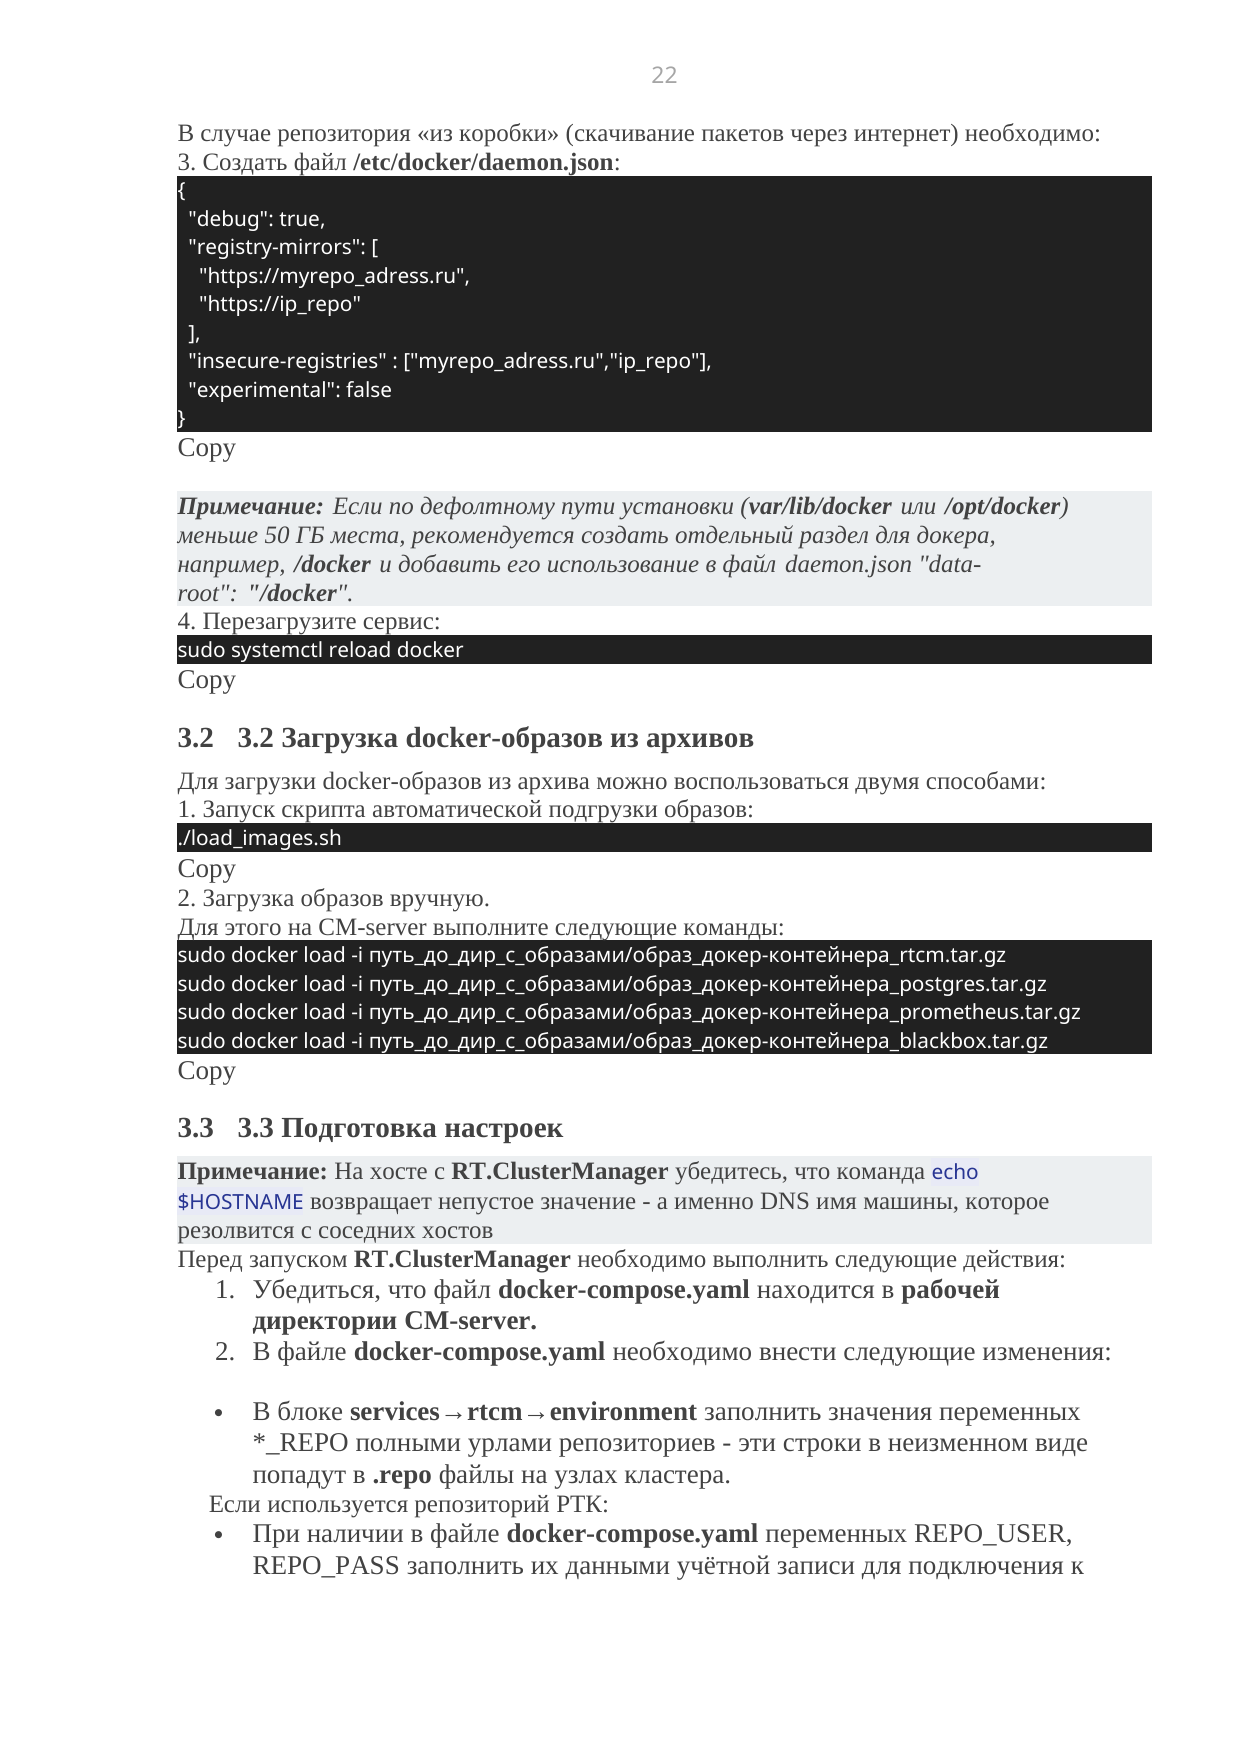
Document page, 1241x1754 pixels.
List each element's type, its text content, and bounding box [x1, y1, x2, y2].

list В файле docker-compose.yaml необходимо внести следующие изменения: [215, 1335, 1152, 1366]
text Для загрузки docker-образов из архива можно воспользоваться двумя способами: [177, 766, 1152, 794]
text 3. Создать файл /etc/docker/daemon.json: [177, 147, 1152, 176]
text Copy [177, 432, 1152, 463]
text В случае репозитория «из коробки» (скачивание пакетов через интернет) необходимо: [177, 118, 1152, 147]
text Примечание: На хосте c RT.ClusterManager убедитесь, что команда echo $HOSTNAME возвращает непустое значение - а именно DNS имя машины, которое резолвится с соседних хостов [177, 1156, 1152, 1244]
text 2. Загрузка образов вручную. Для этого на CM-server выполните следующие команды: [177, 883, 1152, 940]
text Copy [177, 1054, 1152, 1085]
list Убедиться, что файл docker-compose.yaml находится в рабочей директории CM-server. [215, 1273, 1152, 1335]
text Перед запуском RT.ClusterManager необходимо выполнить следующие действия: [177, 1244, 1152, 1273]
text } [177, 403, 1152, 432]
text { [177, 176, 1152, 204]
text "registry-mirrors": [ [177, 232, 1152, 261]
text sudo docker load -i путь_до_дир_с_образами/образ_докер-контейнера_prometheus.tar.gz [177, 997, 1152, 1026]
subtitle 3.3 Подготовка настроек [177, 1110, 1152, 1144]
text "https://ip_repo" [177, 289, 1152, 318]
text sudo docker load -i путь_до_дир_с_образами/образ_докер-контейнера_rtcm.tar.gz [177, 940, 1152, 969]
subtitle 3.2 Загрузка doсker-образов из архивов [177, 720, 1152, 753]
text Copy [177, 664, 1152, 695]
text ./load_images.sh [177, 823, 1152, 852]
text sudo systemctl reload docker [177, 635, 1152, 664]
list В блоке services→rtcm→environment заполнить значения переменных *_REPO полными урлами репозиториев - эти строки в неизменном виде попадут в .repo файлы на узлах кластера. [215, 1395, 1152, 1489]
text Примечание: Если по дефолтному пути установки (var/lib/docker или /opt/docker) меньше 50 ГБ места, рекомендуется создать отдельный раздел для докера, например, /docker и добавить его использование в файл daemon.json "data-root": "/docker". [177, 491, 1152, 606]
text Copy [177, 852, 1152, 883]
text sudo docker load -i путь_до_дир_с_образами/образ_докер-контейнера_postgres.tar.gz [177, 969, 1152, 997]
text ], [177, 318, 1152, 346]
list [215, 1518, 1152, 1580]
text sudo docker load -i путь_до_дир_с_образами/образ_докер-контейнера_blackbox.tar.gz [177, 1026, 1152, 1054]
text "experimental": false [177, 375, 1152, 403]
text Если используется репозиторий РТК: [177, 1489, 1152, 1518]
text "insecure-registries" : ["myrepo_adress.ru","ip_repo"], [177, 346, 1152, 375]
text "debug": true, [177, 204, 1152, 232]
text "https://myrepo_adress.ru", [177, 261, 1152, 289]
text 4. Перезагрузите сервис: [177, 606, 1152, 635]
text 1. Запуск скрипта автоматической подгрузки образов: [177, 794, 1152, 823]
